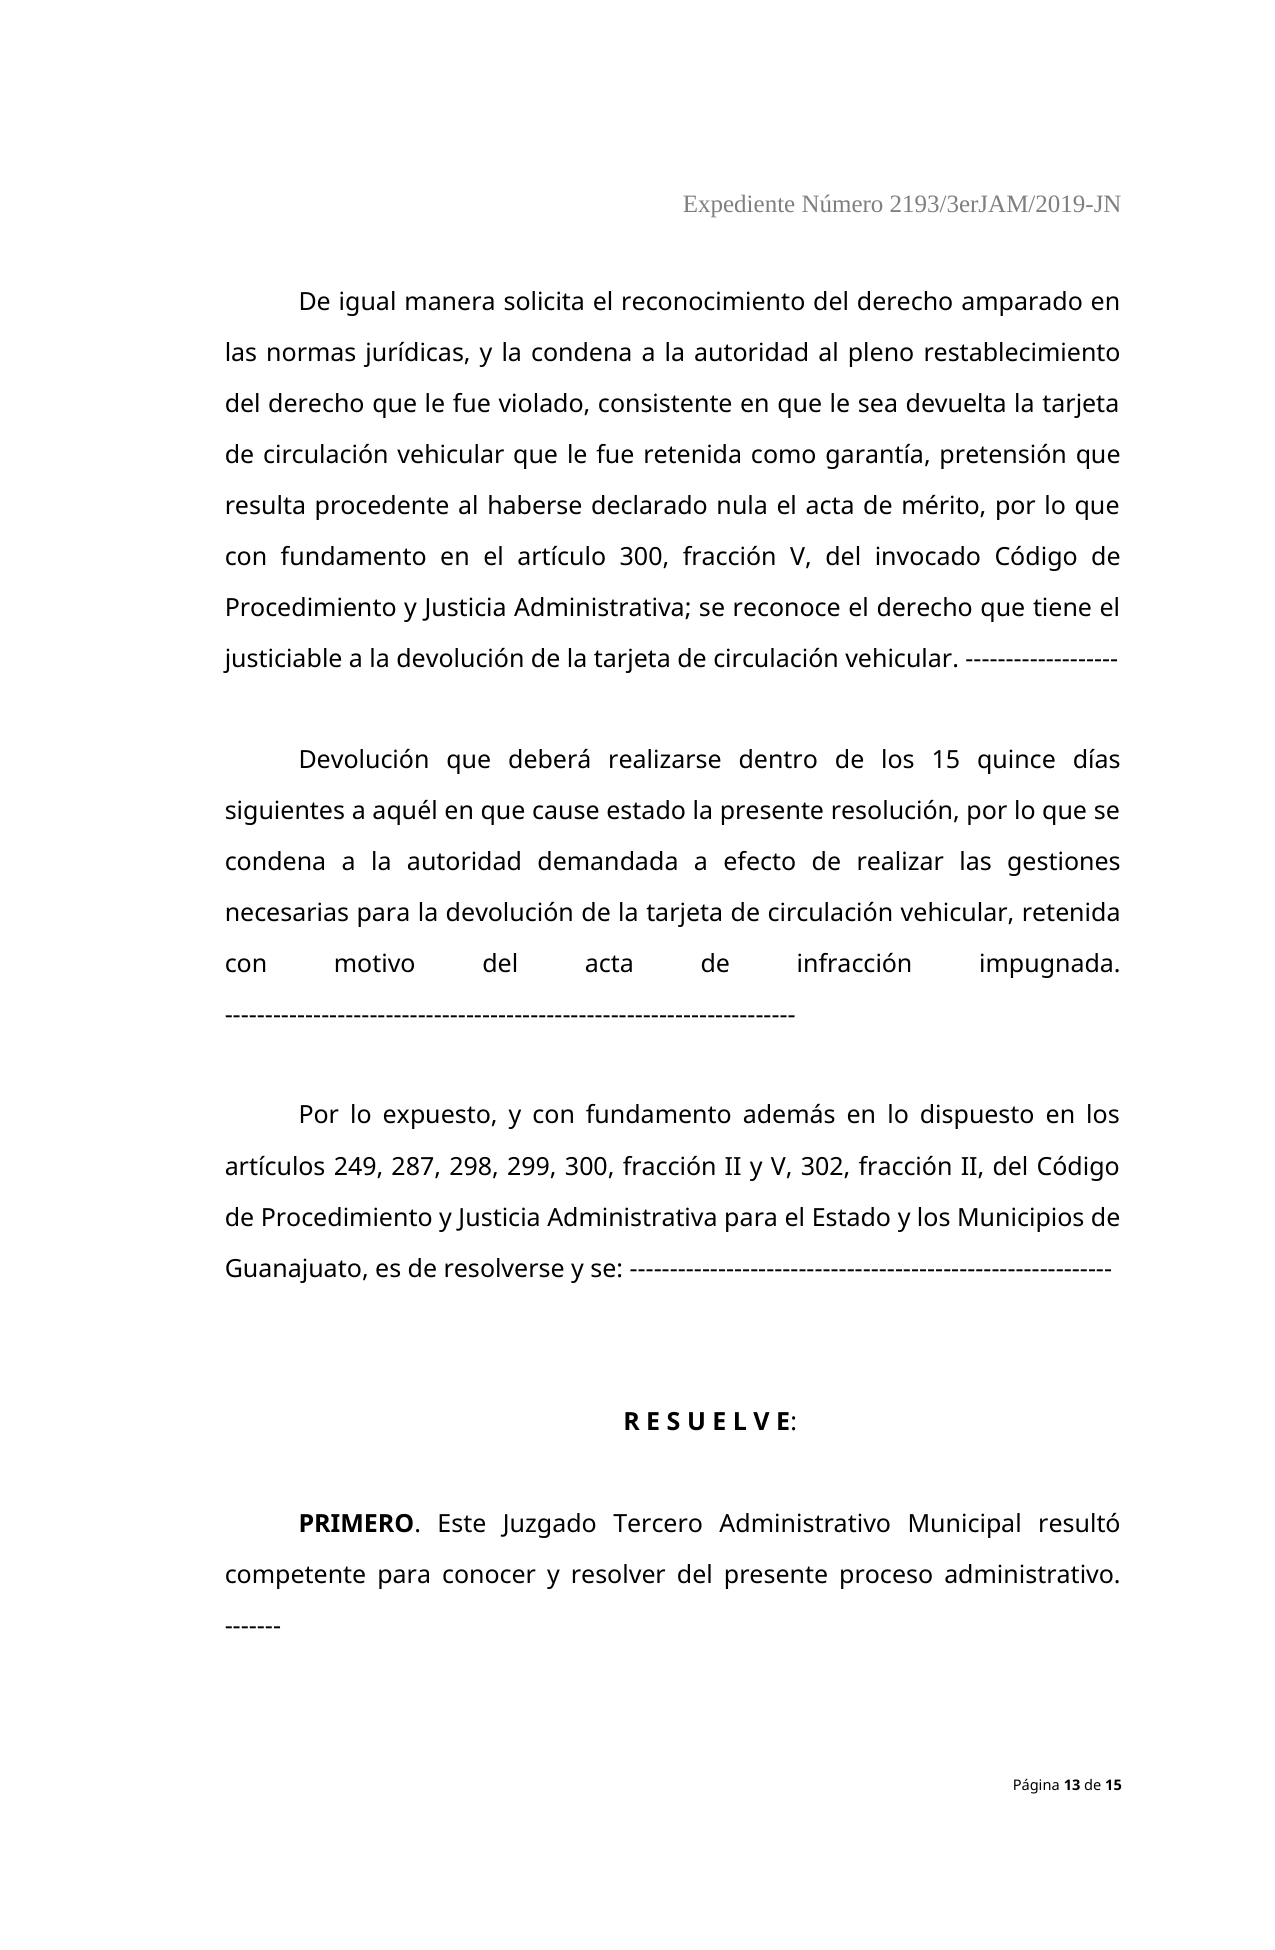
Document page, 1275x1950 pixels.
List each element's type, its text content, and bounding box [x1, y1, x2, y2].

text Devolución que deberá realizarse dentro de los 15 quince días siguientes a aquél en que cause estado la presente resolución, por lo que se condena a la autoridad demandada a efecto de realizar las gestiones necesarias para la devolución de la tarjeta de circulación vehicular, retenida con motivo del acta de infracción impugnada. ----------------------------------------------------------------------- [224, 741, 1121, 1031]
text PRIMERO. Este Juzgado Tercero Administrativo Municipal resultó competente para conocer y resolver del presente proceso administrativo. ------- [224, 1505, 1121, 1642]
text De igual manera solicita el reconocimiento del derecho amparado en las normas jurídicas, y la condena a la autoridad al pleno restablecimiento del derecho que le fue violado, consistente en que le sea devuelta la tarjeta de circulación vehicular que le fue retenida como garantía, pretensión que resulta procedente al haberse declarado nula el acta de mérito, por lo que con fundamento en el artículo 300, fracción V, del invocado Código de Procedimiento y Justicia Administrativa; se reconoce el derecho que tiene el justiciable a la devolución de la tarjeta de circulación vehicular. ------------------- [224, 283, 1121, 675]
text Por lo expuesto, y con fundamento además en lo dispuesto en los artículos 249, 287, 298, 299, 300, fracción II y V, 302, fracción II, del Código de Procedimiento y Justicia Administrativa para el Estado y los Municipios de Guanajuato, es de resolverse y se: ------------------------------------------------------------ [224, 1097, 1121, 1284]
text R E S U E L V E: [224, 1403, 1121, 1437]
